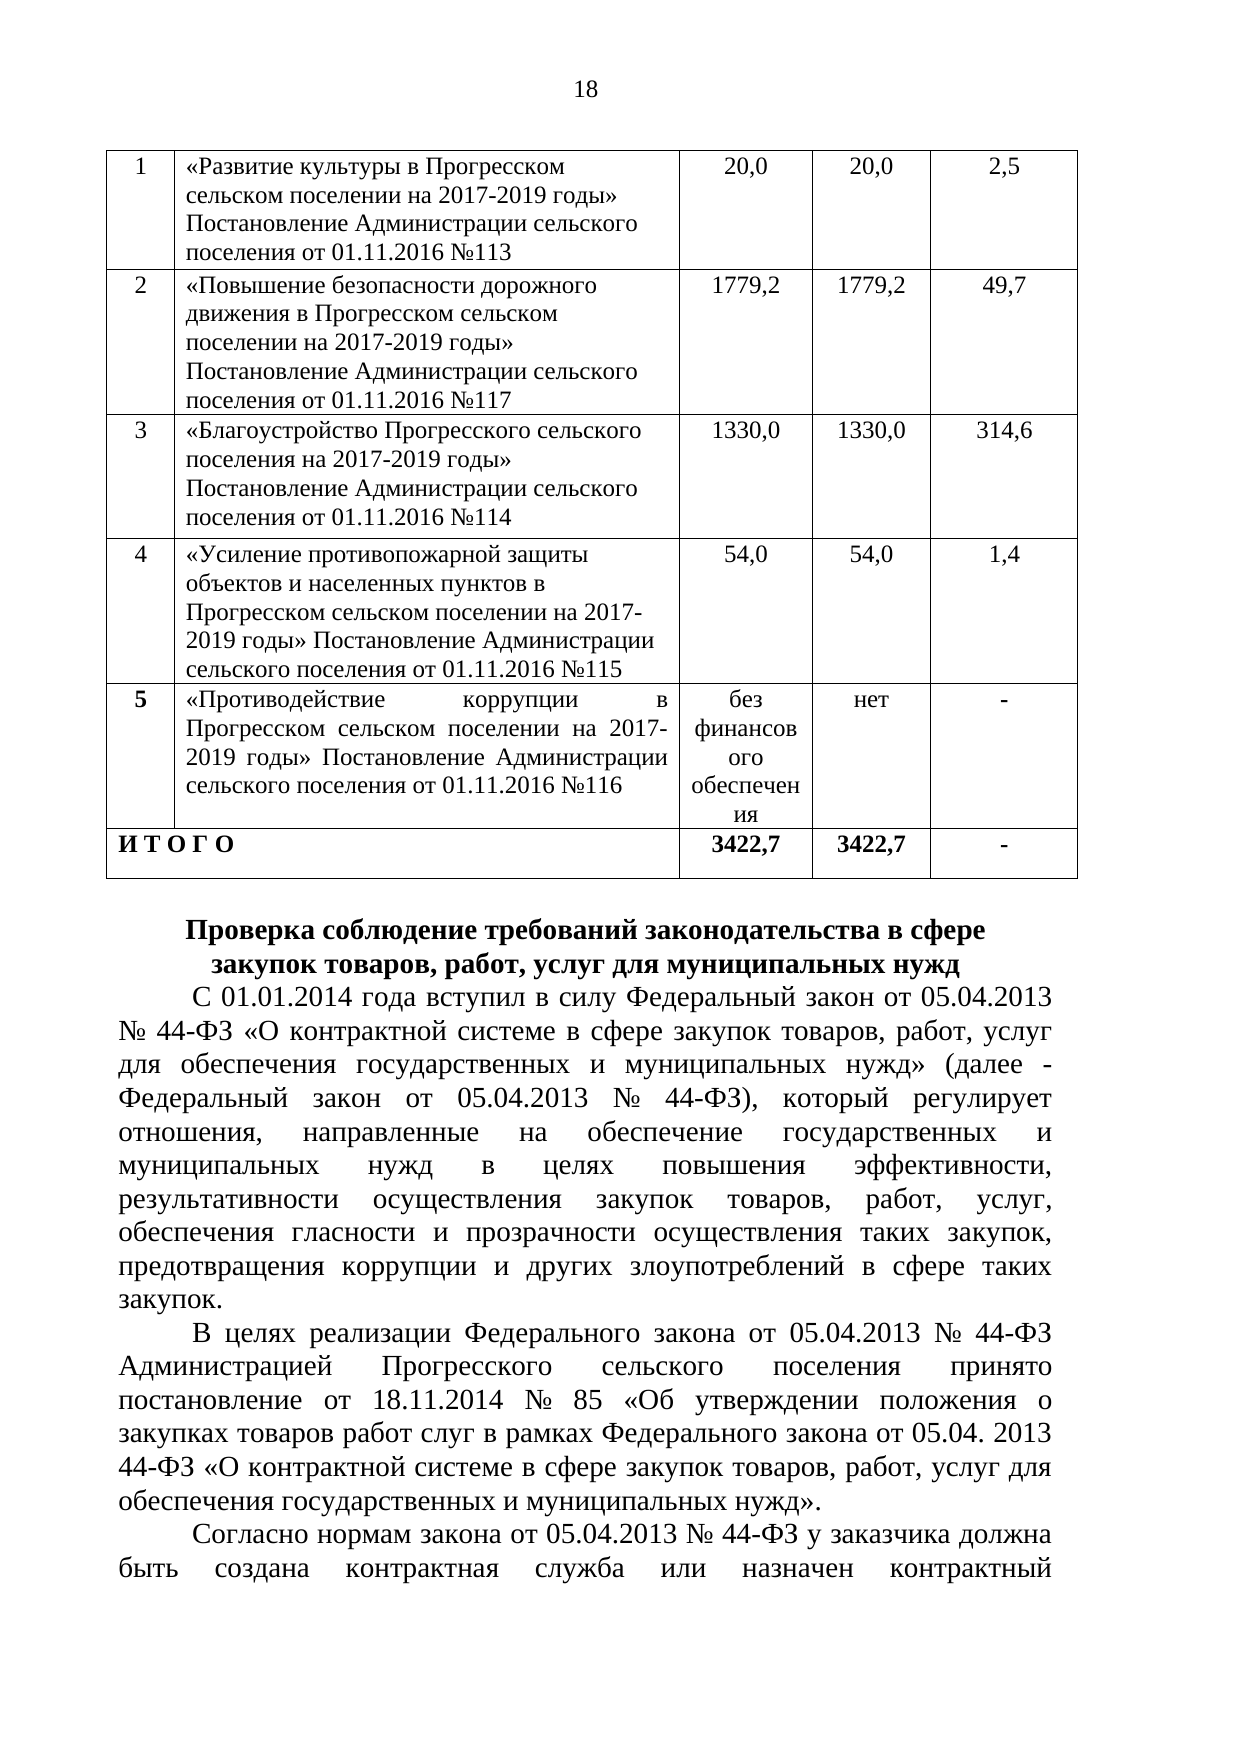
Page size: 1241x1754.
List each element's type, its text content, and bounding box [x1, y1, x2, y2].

table_cell 20,0 [680, 151, 812, 269]
table_cell 5 [107, 684, 174, 828]
table_cell 3 [107, 415, 174, 538]
table_cell 4 [107, 539, 174, 683]
table_cell 1330,0 [680, 415, 812, 538]
table_cell нет [813, 684, 930, 828]
table_cell «Развитие культуры в Прогресском сельском поселении на 2017-2019 годы» Постановление Администрации сельского поселения от 01.11.2016 №113 [175, 151, 679, 269]
table_cell 49,7 [931, 270, 1077, 414]
table_cell 314,6 [931, 415, 1077, 538]
table_cell - [931, 684, 1077, 828]
table_cell 54,0 [813, 539, 930, 683]
table_cell 3422,7 [813, 829, 930, 878]
table_cell 2,5 [931, 151, 1077, 269]
text С 01.01.2014 года вступил в силу Федеральный закон от 05.04.2013 № 44-ФЗ «О контрактной системе в сфере закупок товаров, работ, услуг для обеспечения государственных и муниципальных нужд» (далее - Федеральный закон от 05.04.2013 № 44-ФЗ), который регулирует отношения, направленные на обеспечение государственных и муниципальных нужд в целях повышения эффективности, результативности осуществления закупок товаров, работ, услуг, обеспечения гласности и прозрачности осуществления таких закупок, предотвращения коррупции и других злоупотреблений в сфере таких закупок. [118, 979, 1053, 1315]
table_cell 1 [107, 151, 174, 269]
table_cell 1779,2 [680, 270, 812, 414]
text Проверка соблюдение требований законодательства в сфере [118, 912, 1053, 946]
text закупок товаров, работ, услуг для муниципальных нужд [118, 946, 1053, 979]
table_cell «Благоустройство Прогресского сельского поселения на 2017-2019 годы» Постановление Администрации сельского поселения от 01.11.2016 №114 [175, 415, 679, 538]
table_cell 20,0 [813, 151, 930, 269]
text В целях реализации Федерального закона от 05.04.2013 № 44-ФЗ Администрацией Прогресского сельского поселения принято постановление от 18.11.2014 № 85 «Об утверждении положения о закупках товаров работ слуг в рамках Федерального закона от 05.04. 2013 44-ФЗ «О контрактной системе в сфере закупок товаров, работ, услуг для обеспечения государственных и муниципальных нужд». [118, 1315, 1053, 1516]
table_cell И Т О Г О [107, 829, 679, 878]
table_cell 54,0 [680, 539, 812, 683]
table_cell 2 [107, 270, 174, 414]
table_cell без финансового обеспечения [680, 684, 812, 828]
table_cell 1779,2 [813, 270, 930, 414]
table_cell 3422,7 [680, 829, 812, 878]
table_cell «Повышение безопасности дорожного движения в Прогресском сельском поселении на 2017-2019 годы» Постановление Администрации сельского поселения от 01.11.2016 №117 [175, 270, 679, 414]
table_cell 1330,0 [813, 415, 930, 538]
table_cell - [931, 829, 1077, 878]
table_cell 1,4 [931, 539, 1077, 683]
table_cell «Усиление противопожарной защиты объектов и населенных пунктов в Прогресском сельском поселении на 2017-2019 годы» Постановление Администрации сельского поселения от 01.11.2016 №115 [175, 539, 679, 683]
table_cell «Противодействие коррупции в Прогресском сельском поселении на 2017-2019 годы» Постановление Администрации сельского поселения от 01.11.2016 №116 [175, 684, 679, 828]
